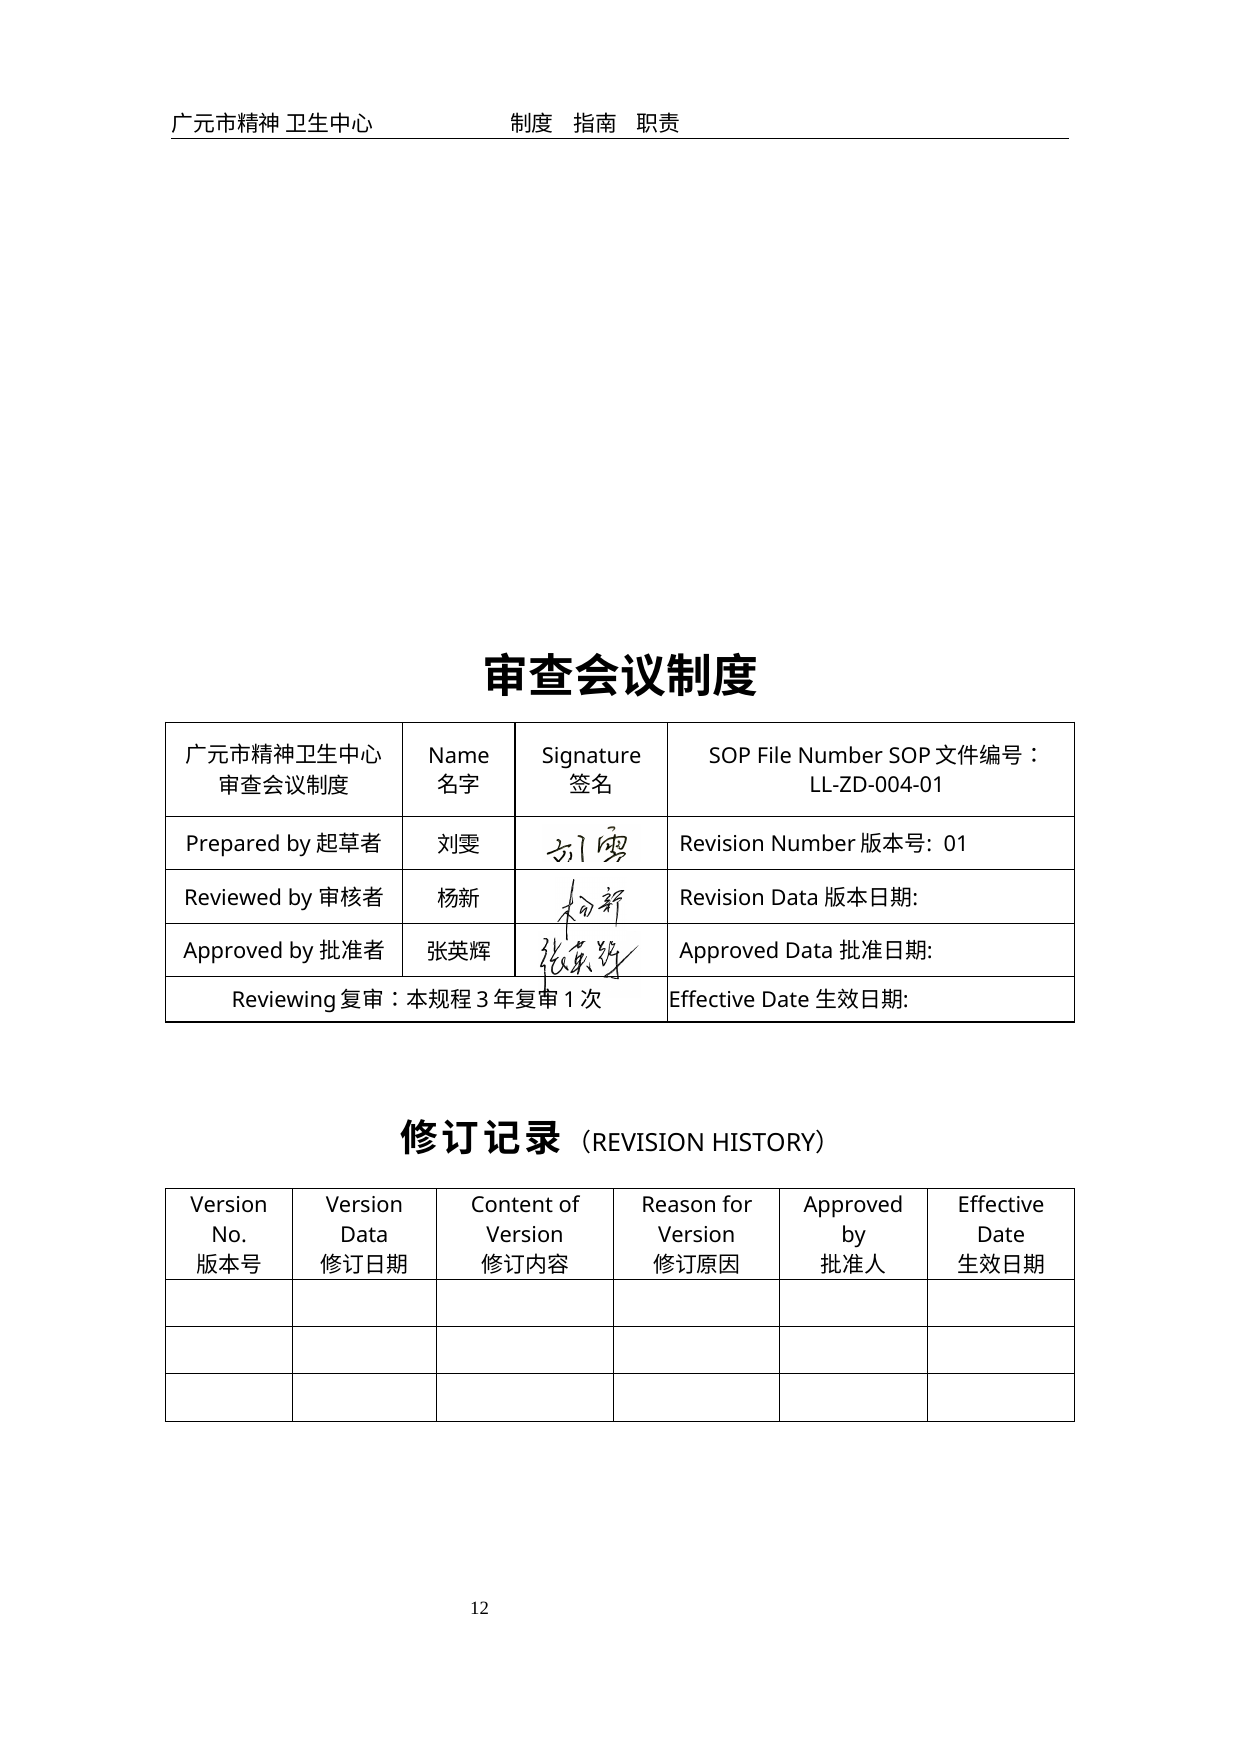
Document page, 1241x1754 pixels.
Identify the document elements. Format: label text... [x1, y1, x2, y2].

table_cell [293, 1374, 436, 1421]
table_cell [928, 1280, 1074, 1326]
table_cell [780, 1374, 927, 1421]
table_cell [293, 1327, 436, 1373]
table_cell 杨新 [403, 870, 514, 922]
table_header Version No. 版本号 [166, 1189, 292, 1279]
table_cell [516, 870, 667, 922]
table_cell [166, 1374, 292, 1421]
table_cell [780, 1327, 927, 1373]
table_cell [166, 1327, 292, 1373]
table_cell [928, 1374, 1074, 1421]
picture [542, 824, 641, 862]
table_cell [166, 1280, 292, 1326]
table_cell Approved by 批准者 [166, 924, 402, 976]
table_cell [614, 1327, 779, 1373]
table_cell Revision Number版本号: 01 [668, 817, 1074, 869]
table_cell Revision Data 版本日期: [668, 870, 1074, 922]
table_cell [437, 1327, 613, 1373]
table_cell [437, 1374, 613, 1421]
table_header Version Data 修订日期 [293, 1189, 436, 1279]
table_header Name 名字 [403, 723, 514, 816]
table_cell [780, 1280, 927, 1326]
table_cell Reviewing复审：本规程3年复审1次 [166, 977, 667, 1021]
subtitle 审查会议制度 [171, 640, 1069, 706]
table_cell 刘雯 [403, 817, 514, 869]
table_cell [516, 817, 667, 869]
table_header Content of Version 修订内容 [437, 1189, 613, 1279]
table_header Reason for Version 修订原因 [614, 1189, 779, 1279]
table_cell [614, 1280, 779, 1326]
table_header Approved by 批准人 [780, 1189, 927, 1279]
text 修订记录（REVISION HISTORY） [171, 1112, 1069, 1163]
table_cell Effective Date 生效日期: [668, 977, 1074, 1021]
table_header SOP File Number SOP文件编号： LL-ZD-004-01 [668, 723, 1074, 816]
table_header Effective Date 生效日期 [928, 1189, 1074, 1279]
table_cell Prepared by 起草者 [166, 817, 402, 869]
table_cell [516, 924, 667, 976]
table_cell [614, 1374, 779, 1421]
table_cell [437, 1280, 613, 1326]
table_cell [928, 1327, 1074, 1373]
table_cell Approved Data 批准日期: [668, 924, 1074, 976]
table_header Signature 签名 [516, 723, 667, 816]
table_cell Reviewed by 审核者 [166, 870, 402, 922]
table_cell 张英辉 [403, 924, 514, 976]
table_cell [293, 1280, 436, 1326]
table_header 广元市精神卫生中心 审查会议制度 [166, 723, 402, 816]
